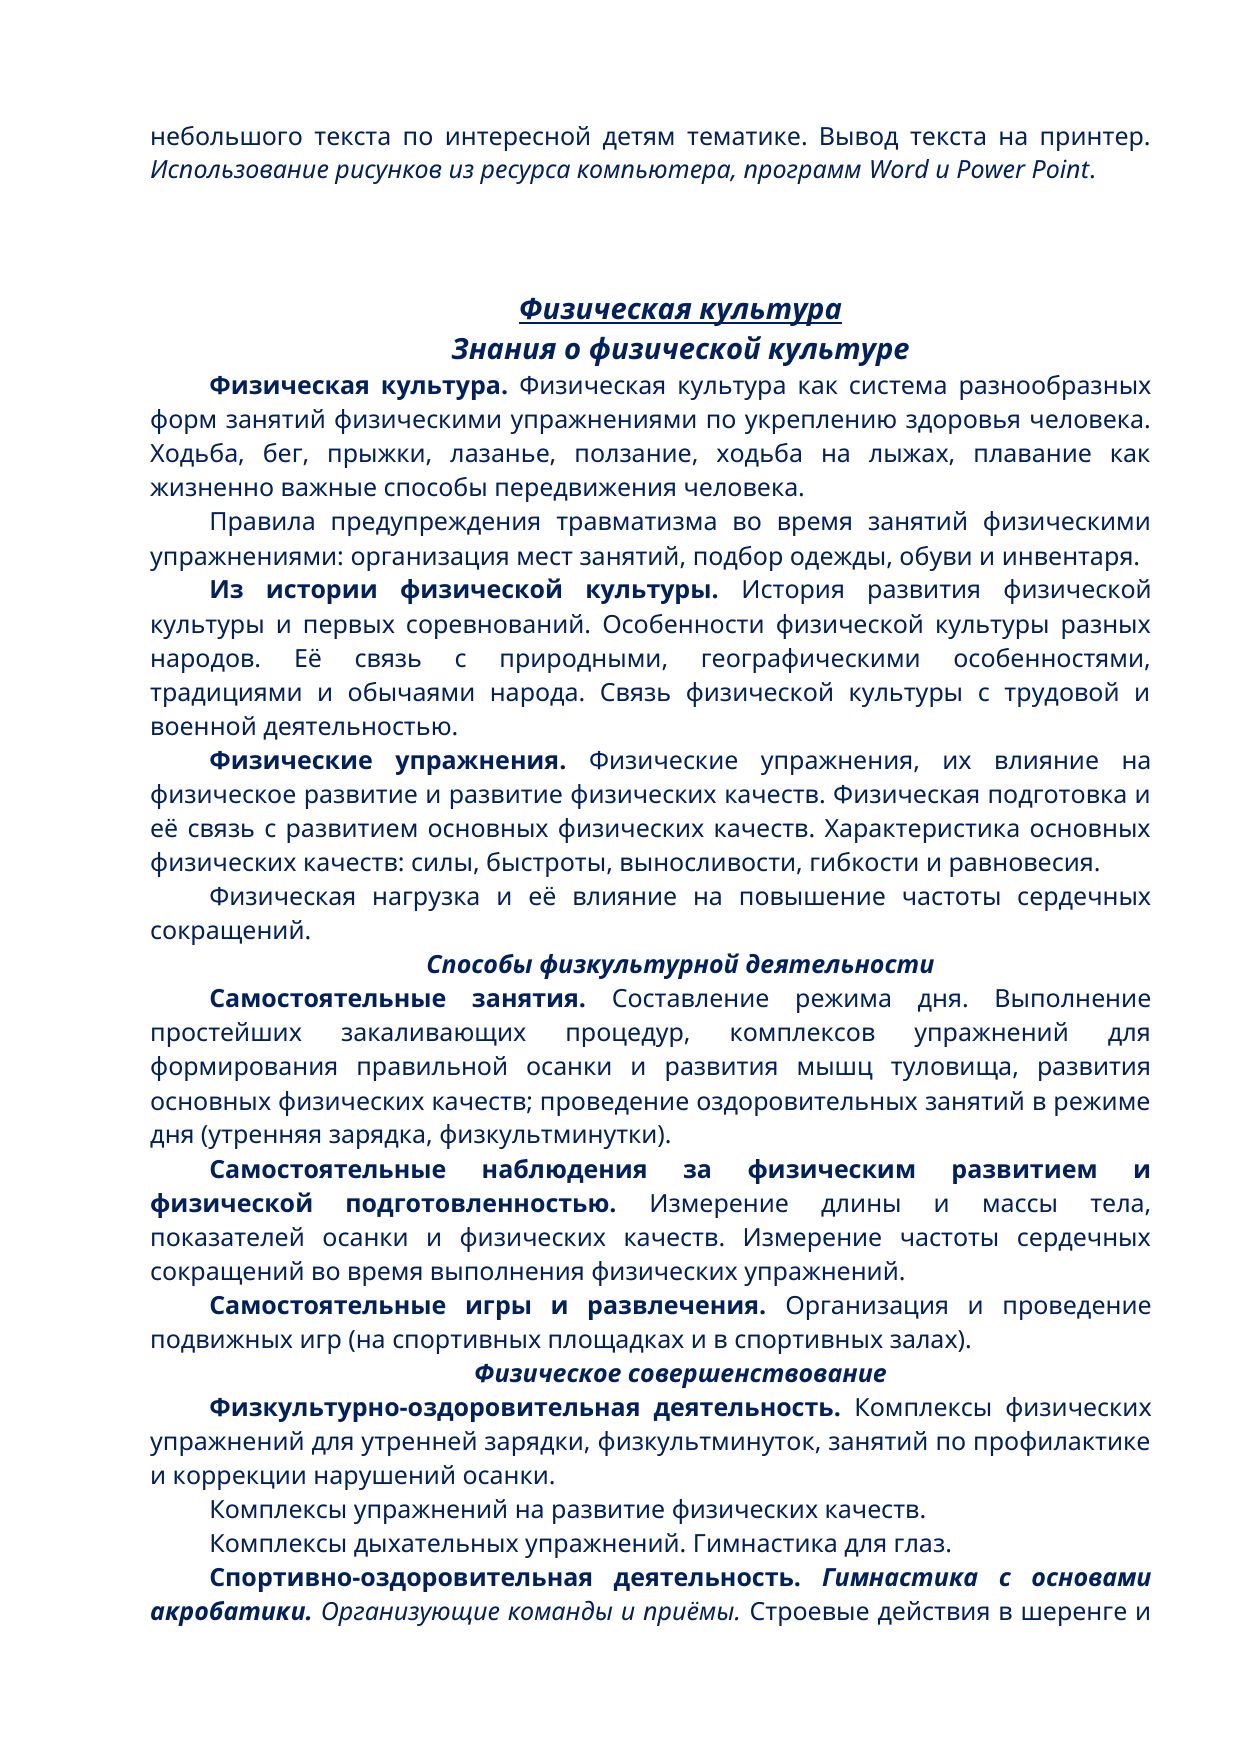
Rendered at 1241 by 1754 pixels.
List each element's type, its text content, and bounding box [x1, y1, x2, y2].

text Самостоятельные занятия. Составление режима дня. Выполнение простейших закаливающих процедур, комплексов упражнений для формирования правильной осанки и развития мышц туловища, развития основных физических качеств; проведение оздоровительных занятий в режиме дня (утренняя зарядка, физкультминутки). [150, 981, 1152, 1151]
text Самостоятельные игры и развлечения. Организация и проведение подвижных игр (на спортивных площадках и в спортивных залах). [150, 1287, 1152, 1356]
text Физическое совершенствование [150, 1356, 1152, 1390]
text Физкультурно-оздоровительная деятельность. Комплексы физических упражнений для утренней зарядки, физкультминуток, занятий по профилактике и коррекции нарушений осанки. [150, 1390, 1152, 1492]
text Физическая культура [150, 288, 1152, 328]
text Знания о физической культуре [150, 328, 1152, 368]
text Способы физкультурной деятельности [150, 947, 1152, 981]
text Правила предупреждения травматизма во время занятий физическими упражнениями: организация мест занятий, подбор одежды, обуви и инвентаря. [150, 504, 1152, 572]
text Из истории физической культуры. История развития физической культуры и первых соревнований. Особенности физической культуры разных народов. Её связь с природными, географическими особенностями, традициями и обычаями народа. Связь физической культуры с трудовой и военной деятельностью. [150, 572, 1152, 742]
text Физическая нагрузка и её влияние на повышение частоты сердечных сокращений. [150, 879, 1152, 947]
text Комплексы дыхательных упражнений. Гимнастика для глаз. [150, 1526, 1152, 1560]
text Самостоятельные наблюдения за физическим развитием и физической подготовленностью. Измерение длины и массы тела, показателей осанки и физических качеств. Измерение частоты сердечных сокращений во время выполнения физических упражнений. [150, 1151, 1152, 1287]
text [150, 1560, 1152, 1628]
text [150, 118, 1152, 186]
text Физические упражнения. Физические упражнения, их влияние на физическое развитие и развитие физических качеств. Физическая подготовка и её связь с развитием основных физических качеств. Характеристика основных физических качеств: силы, быстроты, выносливости, гибкости и равновесия. [150, 742, 1152, 879]
text Комплексы упражнений на развитие физических качеств. [150, 1492, 1152, 1526]
text Физическая культура. Физическая культура как система разнообразных форм занятий физическими упражнениями по укреплению здоровья человека. Ходьба, бег, прыжки, лазанье, ползание, ходьба на лыжах, плавание как жизненно важные способы передвижения человека. [150, 368, 1152, 504]
